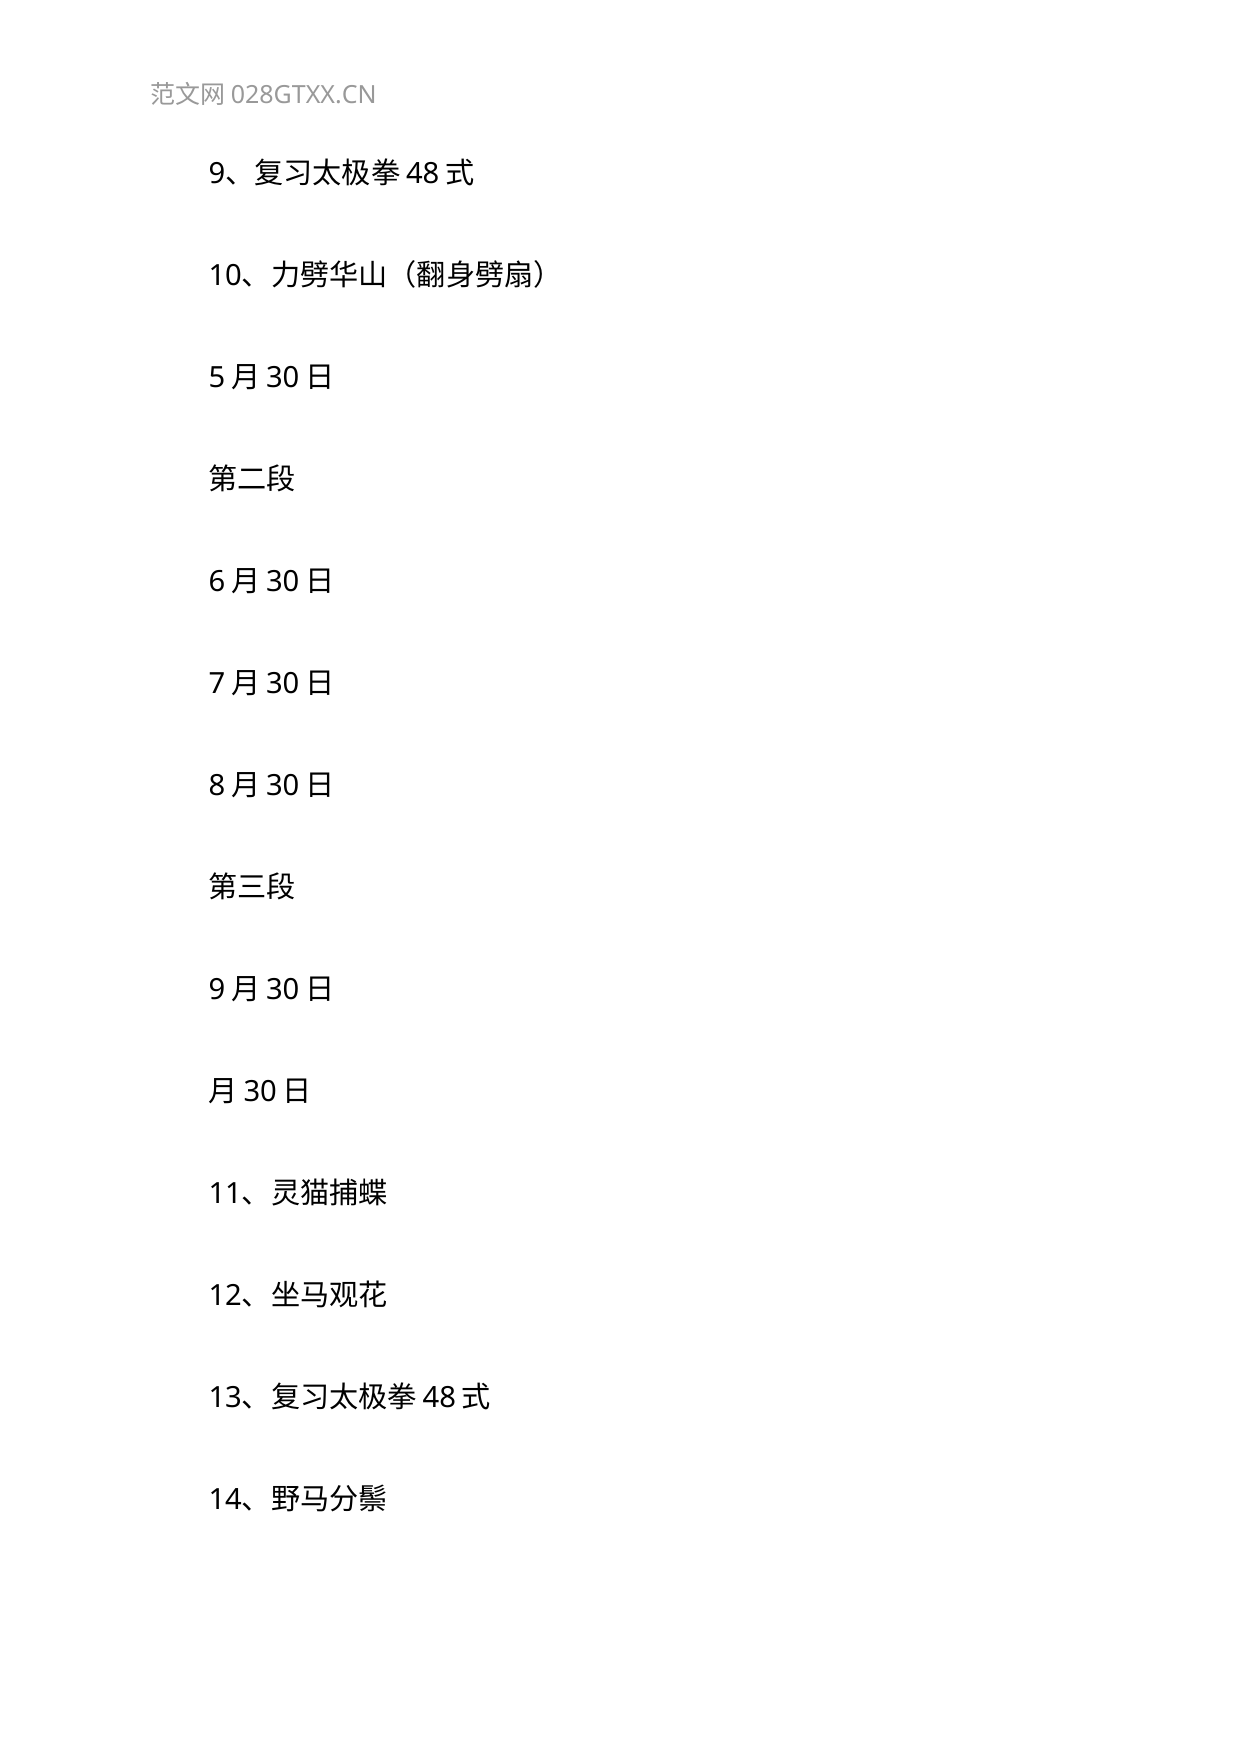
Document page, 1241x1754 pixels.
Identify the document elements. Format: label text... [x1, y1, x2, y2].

text 12、坐马观花 [150, 1271, 1090, 1314]
text 10、力劈华山（翻身劈扇） [150, 252, 1090, 294]
text 第二段 [150, 456, 1090, 498]
text 5月30日 [150, 354, 1090, 396]
text 9、复习太极拳48式 [150, 150, 1090, 192]
text 14、野马分鬃 [150, 1475, 1090, 1518]
text 11、灵猫捕蝶 [150, 1169, 1090, 1212]
text 7月30日 [150, 660, 1090, 702]
text 8月30日 [150, 762, 1090, 804]
text 9月30日 [150, 965, 1090, 1008]
text 6月30日 [150, 558, 1090, 600]
text 月30日 [150, 1067, 1090, 1110]
text 13、复习太极拳48式 [150, 1373, 1090, 1416]
text 第三段 [150, 864, 1090, 906]
